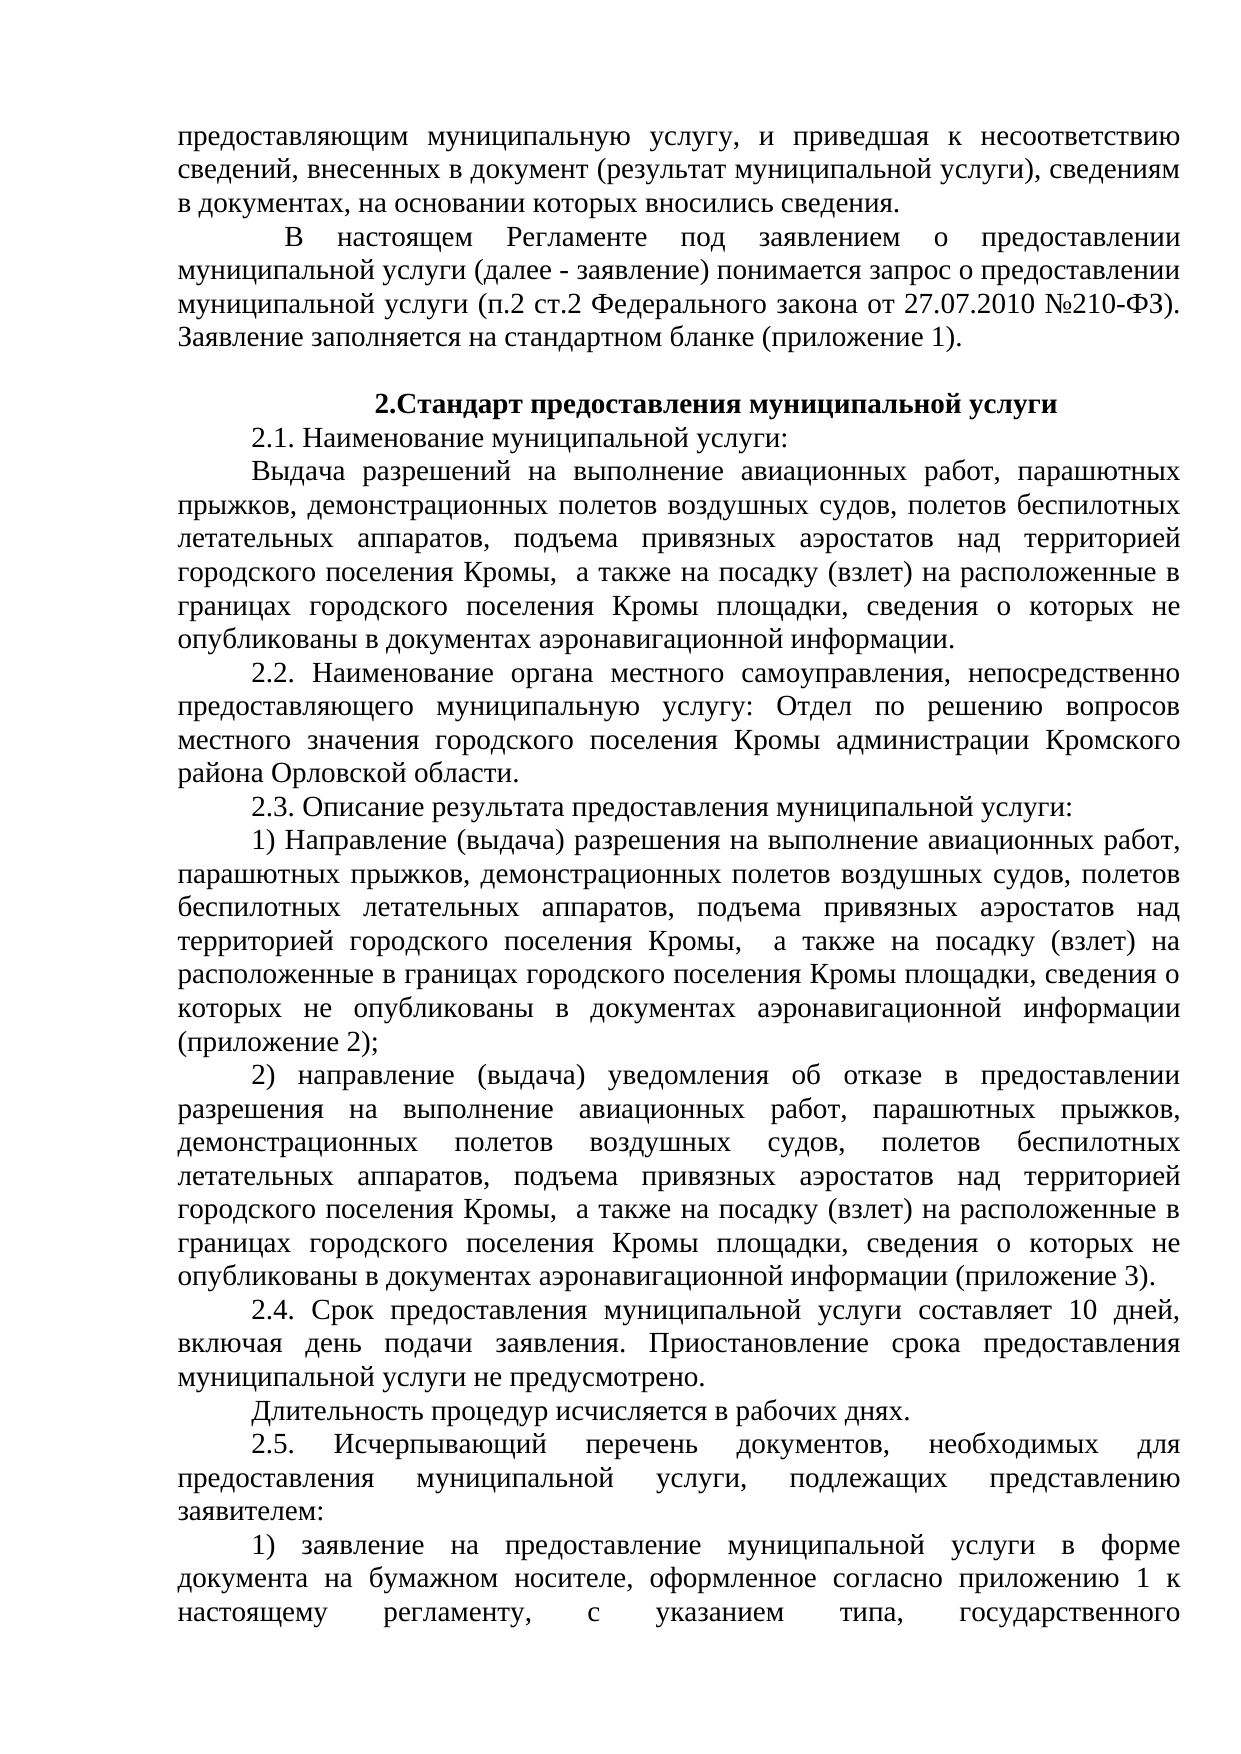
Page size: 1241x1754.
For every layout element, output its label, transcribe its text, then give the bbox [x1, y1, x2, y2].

text Длительность процедур исчисляется в рабочих днях. [177, 1393, 1181, 1426]
text 2.1. Наименование муниципальной услуги: [177, 420, 1181, 453]
text 2.Стандарт предоставления муниципальной услуги [177, 386, 1181, 420]
text Выдача разрешений на выполнение авиационных работ, парашютных прыжков, демонстрационных полетов воздушных судов, полетов беспилотных летательных аппаратов, подъема привязных аэростатов над территорией городского поселения Кромы, а также на посадку (взлет) на расположенные в границах городского поселения Кромы площадки, сведения о которых не опубликованы в документах аэронавигационной информации. [177, 453, 1181, 655]
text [177, 118, 1181, 219]
text 1) Направление (выдача) разрешения на выполнение авиационных работ, парашютных прыжков, демонстрационных полетов воздушных судов, полетов беспилотных летательных аппаратов, подъема привязных аэростатов над территорией городского поселения Кромы, а также на посадку (взлет) на расположенные в границах городского поселения Кромы площадки, сведения о которых не опубликованы в документах аэронавигационной информации (приложение 2); [177, 822, 1181, 1057]
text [177, 1527, 1181, 1627]
text 2.3. Описание результата предоставления муниципальной услуги: [177, 789, 1181, 822]
text 2.2. Наименование органа местного самоуправления, непосредственно предоставляющего муниципальную услугу: Отдел по решению вопросов местного значения городского поселения Кромы администрации Кромского района Орловской области. [177, 655, 1181, 789]
text 2.4. Срок предоставления муниципальной услуги составляет 10 дней, включая день подачи заявления. Приостановление срока предоставления муниципальной услуги не предусмотрено. [177, 1292, 1181, 1393]
text 2.5. Исчерпывающий перечень документов, необходимых для предоставления муниципальной услуги, подлежащих представлению заявителем: [177, 1426, 1181, 1527]
text В настоящем Регламенте под заявлением о предоставлении муниципальной услуги (далее - заявление) понимается запрос о предоставлении муниципальной услуги (п.2 ст.2 Федерального закона от 27.07.2010 №210-ФЗ). Заявление заполняется на стандартном бланке (приложение 1). [177, 219, 1181, 353]
text 2) направление (выдача) уведомления об отказе в предоставлении разрешения на выполнение авиационных работ, парашютных прыжков, демонстрационных полетов воздушных судов, полетов беспилотных летательных аппаратов, подъема привязных аэростатов над территорией городского поселения Кромы, а также на посадку (взлет) на расположенные в границах городского поселения Кромы площадки, сведения о которых не опубликованы в документах аэронавигационной информации (приложение 3). [177, 1057, 1181, 1292]
